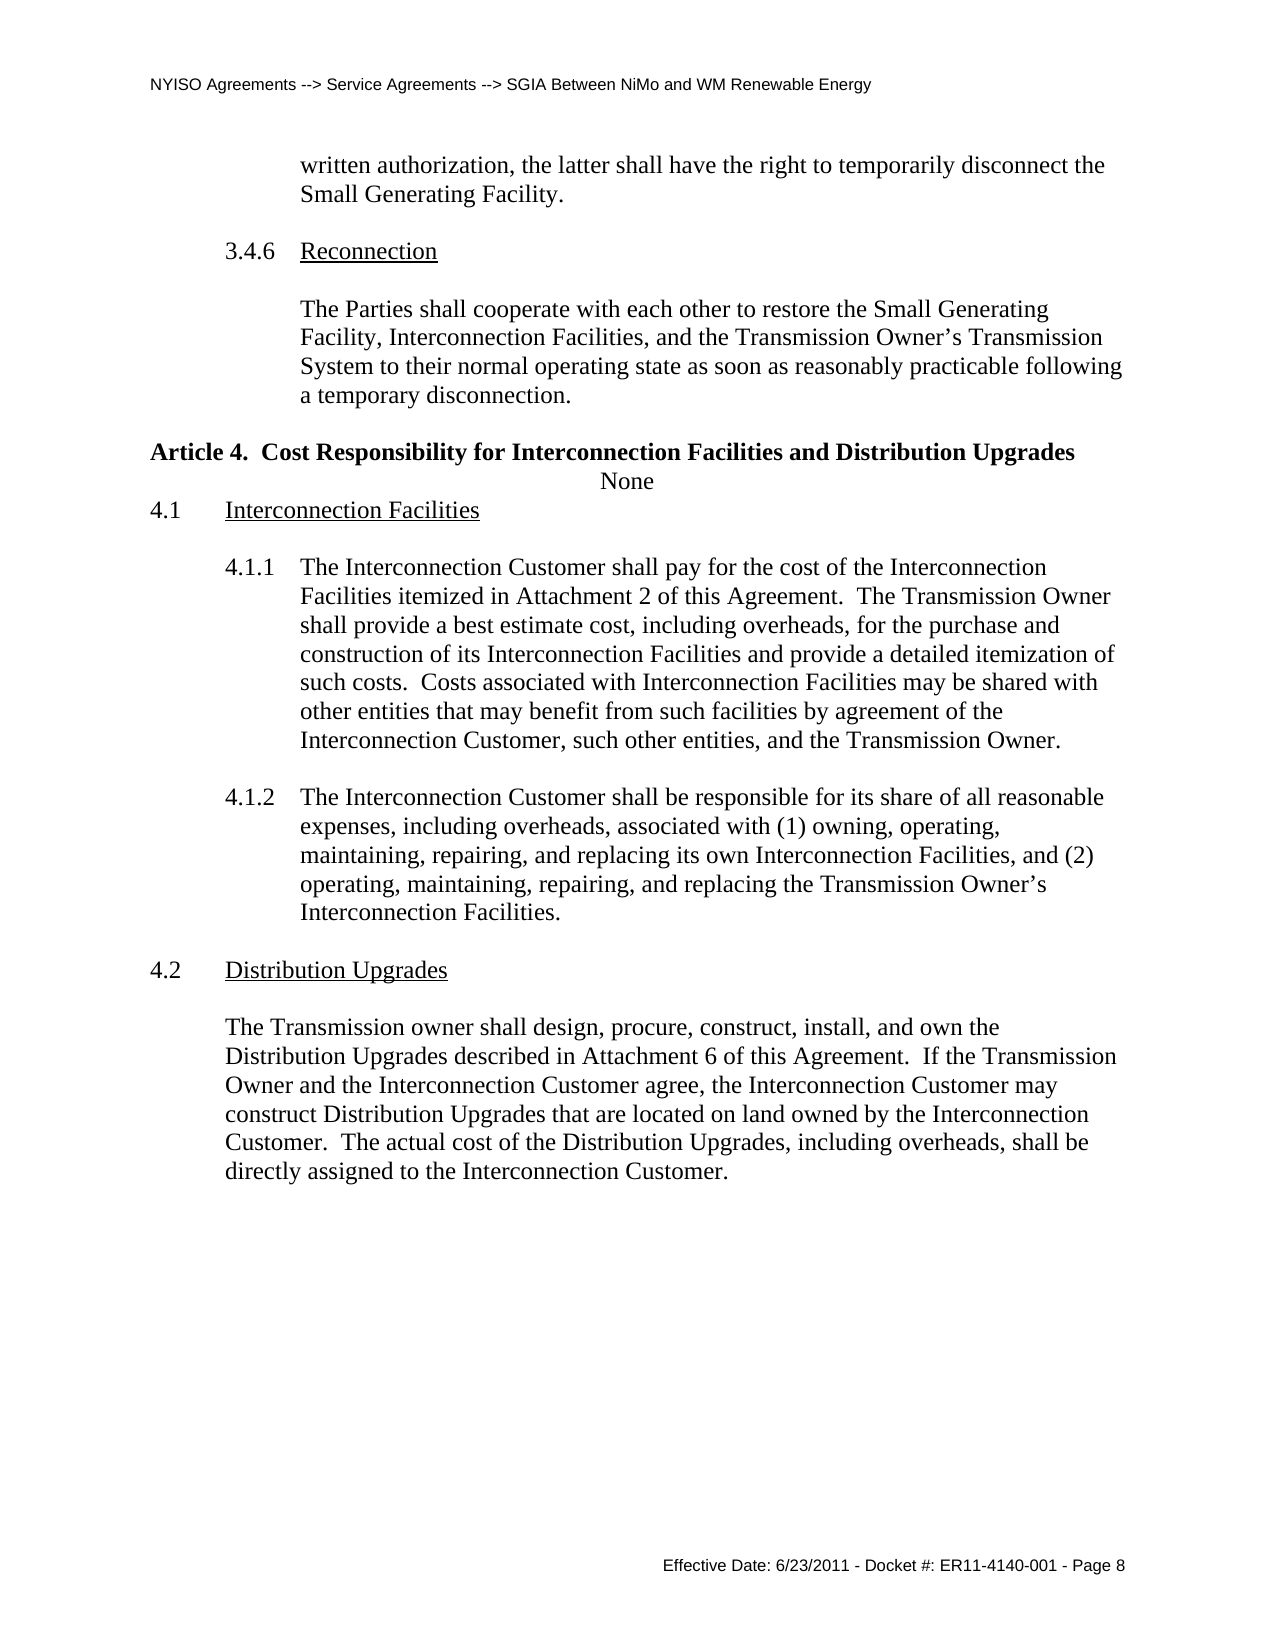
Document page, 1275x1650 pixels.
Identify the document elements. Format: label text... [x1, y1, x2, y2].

list Reconnection [225, 236, 1125, 265]
list Interconnection Facilities [150, 495, 1125, 524]
list The Interconnection Customer shall pay for the cost of the Interconnection Facilities itemized in Attachment 2 of this Agreement. The Transmission Owner shall provide a best estimate cost, including overheads, for the purchase and construction of its Interconnection Facilities and provide a detailed itemization of such costs. Costs associated with Interconnection Facilities may be shared with other entities that may benefit from such facilities by agreement of the Interconnection Customer, such other entities, and the Transmission Owner. [225, 552, 1125, 754]
text None [150, 466, 1125, 495]
text The Parties shall cooperate with each other to restore the Small Generating Facility, Interconnection Facilities, and the Transmission Owner’s Transmission System to their normal operating state as soon as reasonably practicable following a temporary disconnection. [300, 294, 1125, 409]
list Distribution Upgrades [150, 955, 1125, 984]
text The Transmission owner shall design, procure, construct, install, and own the Distribution Upgrades described in Attachment 6 of this Agreement. If the Transmission Owner and the Interconnection Customer agree, the Interconnection Customer may construct Distribution Upgrades that are located on land owned by the Interconnection Customer. The actual cost of the Distribution Upgrades, including overheads, shall be directly assigned to the Interconnection Customer. [225, 1012, 1125, 1185]
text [300, 150, 1125, 207]
list The Interconnection Customer shall be responsible for its share of all reasonable expenses, including overheads, associated with (1) owning, operating, maintaining, repairing, and replacing its own Interconnection Facilities, and (2) operating, maintaining, repairing, and replacing the Transmission Owner’s Interconnection Facilities. [225, 782, 1125, 926]
text Article 4. Cost Responsibility for Interconnection Facilities and Distribution Upgrades [150, 437, 1125, 466]
